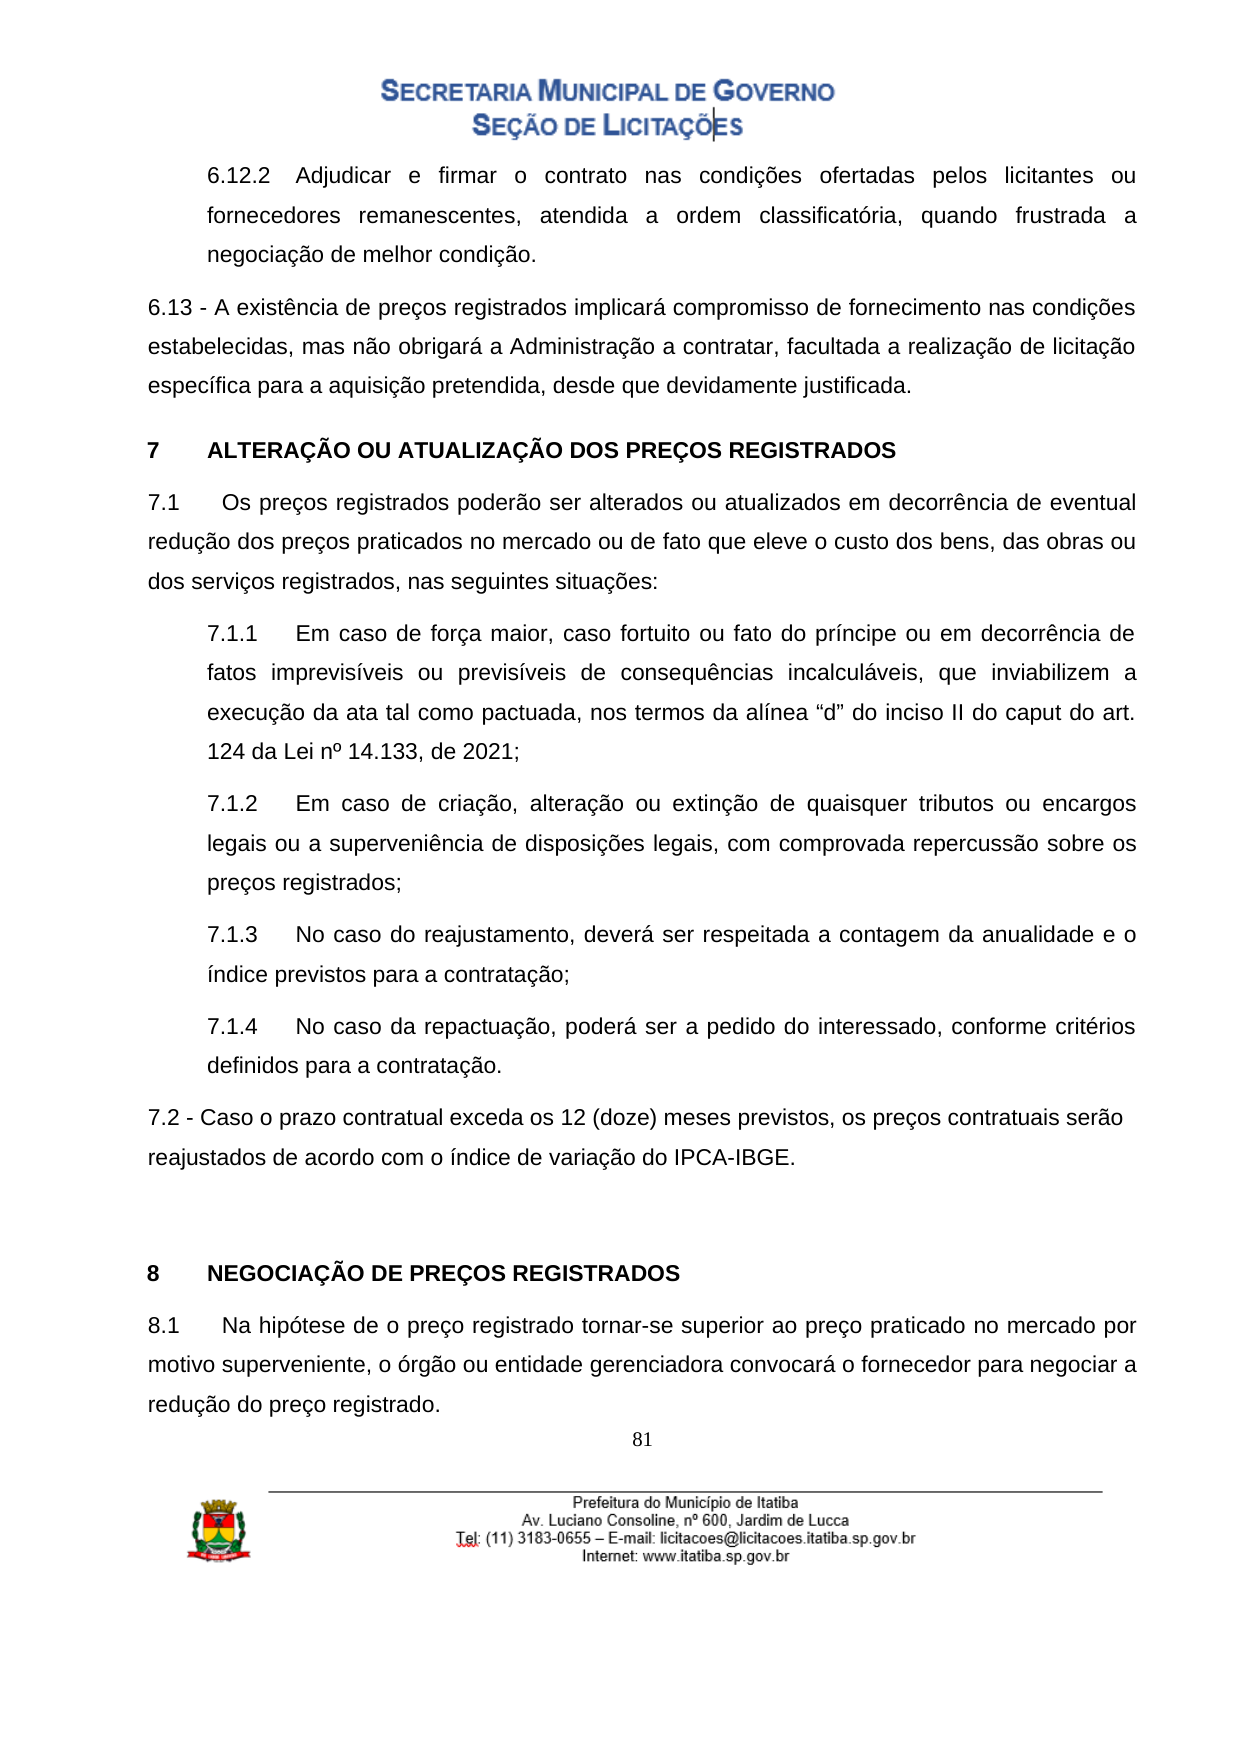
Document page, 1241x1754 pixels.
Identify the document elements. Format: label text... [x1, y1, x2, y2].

list No caso da repactuação, poderá ser a pedido do interessado, conforme critérios definidos para a contratação. [207, 1013, 1137, 1078]
list 6.13 - A existência de preços registrados implicará compromisso de fornecimento nas condições estabelecidas, mas não obrigará a Administração a contratar, facultada a realização de licitação específica para a aquisição pretendida, desde que devidamente justificada. [148, 293, 1137, 399]
list NEGOCIAÇÃO DE PREÇOS REGISTRADOS [147, 1260, 1137, 1286]
picture [148, 59, 1034, 148]
list Em caso de força maior, caso fortuito ou fato do príncipe ou em decorrência de fatos imprevisíveis ou previsíveis de consequências incalculáveis, que inviabilizem a execução da ata tal como pactuada, nos termos da alínea “d” do inciso II do caput do art. 124 da Lei nº 14.133, de 2021; [207, 620, 1137, 764]
list Em caso de criação, alteração ou extinção de quaisquer tributos ou encargos legais ou a superveniência de disposições legais, com comprovada repercussão sobre os preços registrados; [207, 790, 1137, 896]
list Adjudicar e firmar o contrato nas condições ofertadas pelos licitantes ou fornecedores remanescentes, atendida a ordem classificatória, quando frustrada a negociação de melhor condição. [207, 162, 1137, 268]
list No caso do reajustamento, deverá ser respeitada a contagem da anualidade e o índice previstos para a contratação; [207, 921, 1137, 987]
list Na hipótese de o preço registrado tornar-se superior ao preço praticado no mercado por motivo superveniente, o órgão ou entidade gerenciadora convocará o fornecedor para negociar a redução do preço registrado. [148, 1312, 1137, 1417]
list ALTERAÇÃO OU ATUALIZAÇÃO DOS PREÇOS REGISTRADOS [147, 437, 1137, 463]
subtitle 7.2 - Caso o prazo contratual exceda os 12 (doze) meses previstos, os preços contratuais serão reajustados de acordo com o índice de variação do IPCA-IBGE. [148, 1104, 1137, 1170]
list Os preços registrados poderão ser alterados ou atualizados em decorrência de eventual redução dos preços praticados no mercado ou de fato que eleve o custo dos bens, das obras ou dos serviços registrados, nas seguintes situações: [148, 489, 1137, 594]
picture [148, 1450, 1137, 1591]
